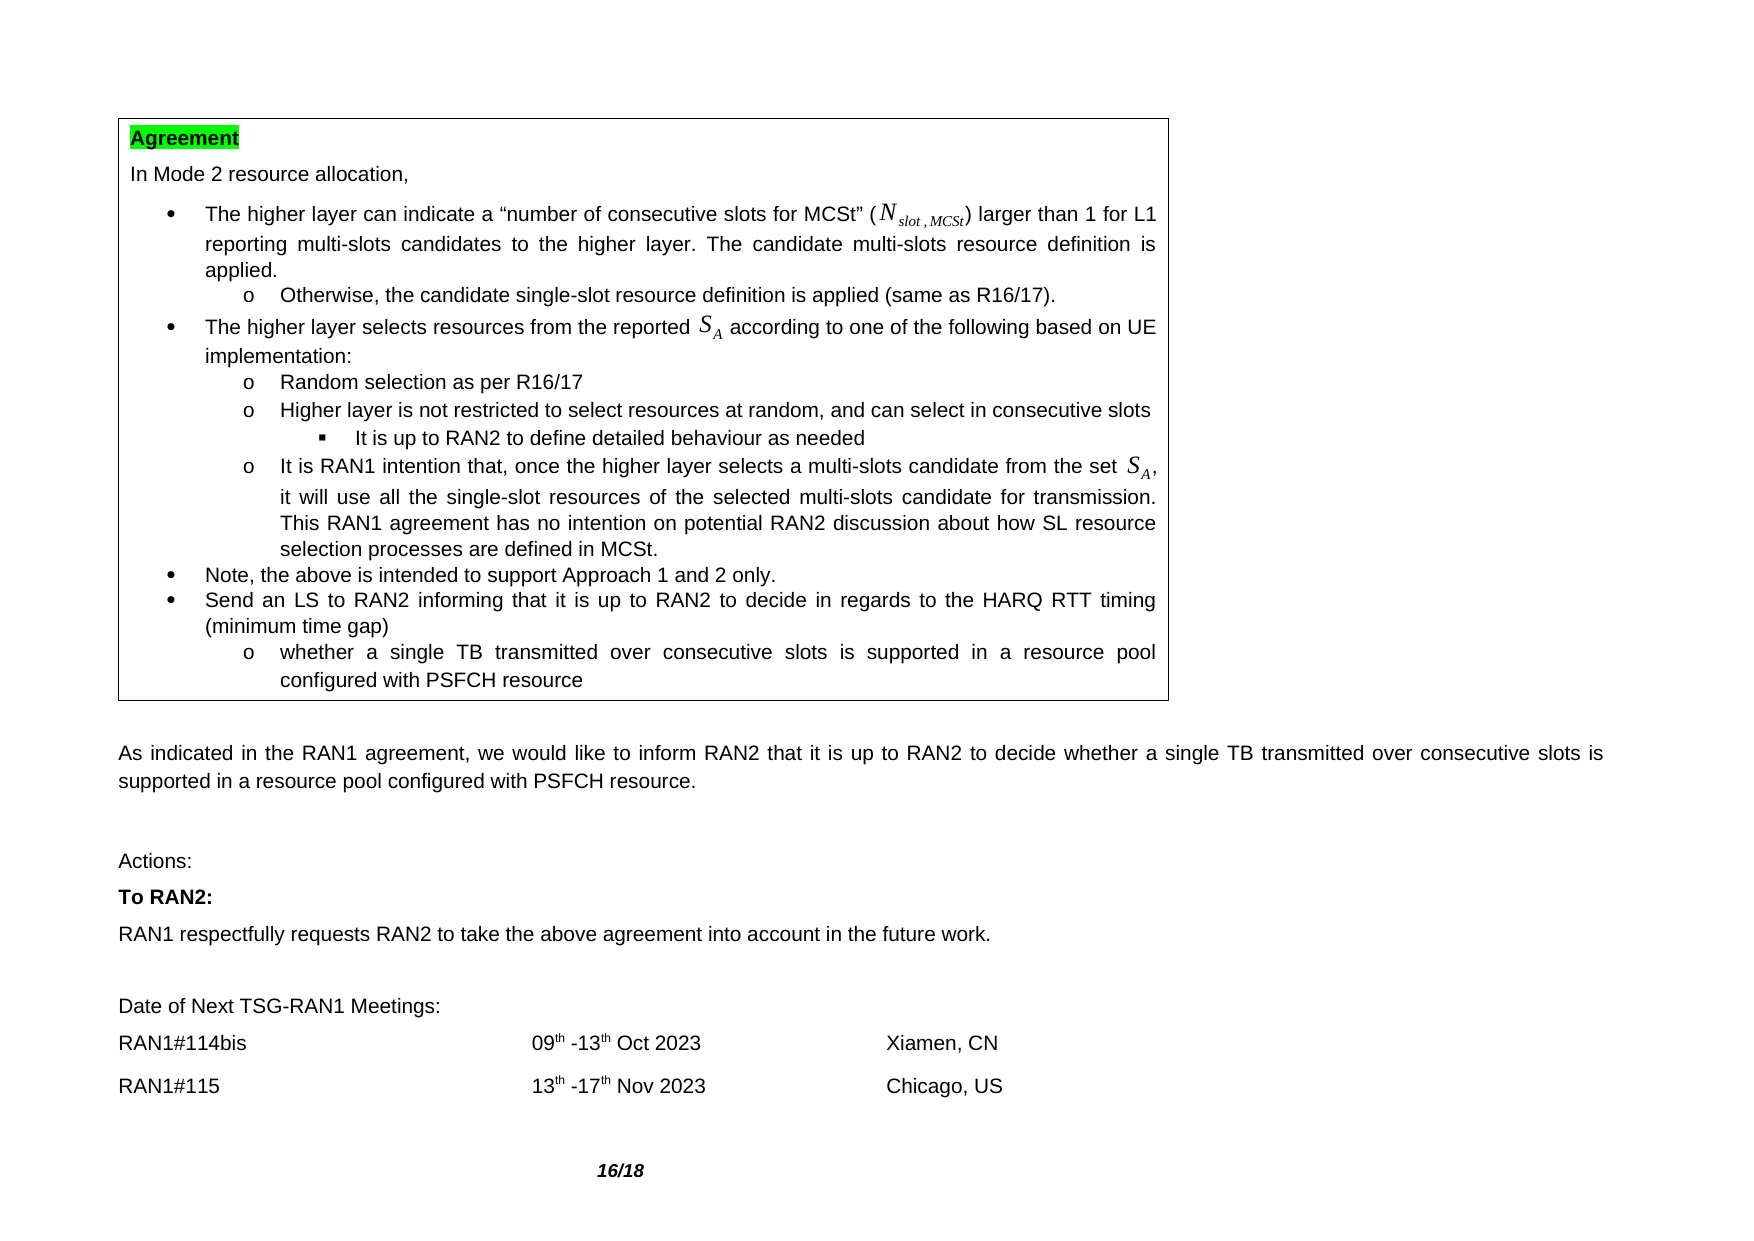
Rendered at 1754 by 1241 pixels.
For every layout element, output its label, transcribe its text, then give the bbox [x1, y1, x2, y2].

text Date of Next TSG-RAN1 Meetings: [118, 994, 1606, 1018]
table_header Agreement In Mode 2 resource allocation, The higher layer can indicate a “number of consecutive slots for MCSt” () larger than 1 for L1 reporting multi-slots candidates to the higher layer. The candidate multi-slots resource definition is applied. Otherwise, the candidate single-slot resource definition is applied (same as R16/17). The higher layer selects resources from the reported according to one of the following based on UE implementation: Random selection as per R16/17 Higher layer is not restricted to select resources at random, and can select in consecutive slots It is up to RAN2 to define detailed behaviour as needed It is RAN1 intention that, once the higher layer selects a multi-slots candidate from the set , it will use all the single-slot resources of the selected multi-slots candidate for transmission. This RAN1 agreement has no intention on potential RAN2 discussion about how SL resource selection processes are defined in MCSt. Note, the above is intended to support Approach 1 and 2 only. Send an LS to RAN2 informing that it is up to RAN2 to decide in regards to the HARQ RTT timing (minimum time gap) whether a single TB transmitted over consecutive slots is supported in a resource pool configured with PSFCH resource [119, 119, 1168, 700]
text RAN1#115 13th -17th Nov 2023 Chicago, US [118, 1073, 1606, 1097]
text RAN1 respectfully requests RAN2 to take the above agreement into account in the future work. [118, 921, 1606, 945]
text As indicated in the RAN1 agreement, we would like to inform RAN2 that it is up to RAN2 to decide whether a single TB transmitted over consecutive slots is supported in a resource pool configured with PSFCH resource. [118, 741, 1606, 792]
text RAN1#114bis 09th -13th Oct 2023 Xiamen, CN [118, 1031, 1606, 1055]
text Actions: [118, 848, 1606, 872]
text To RAN2: [118, 885, 1606, 909]
